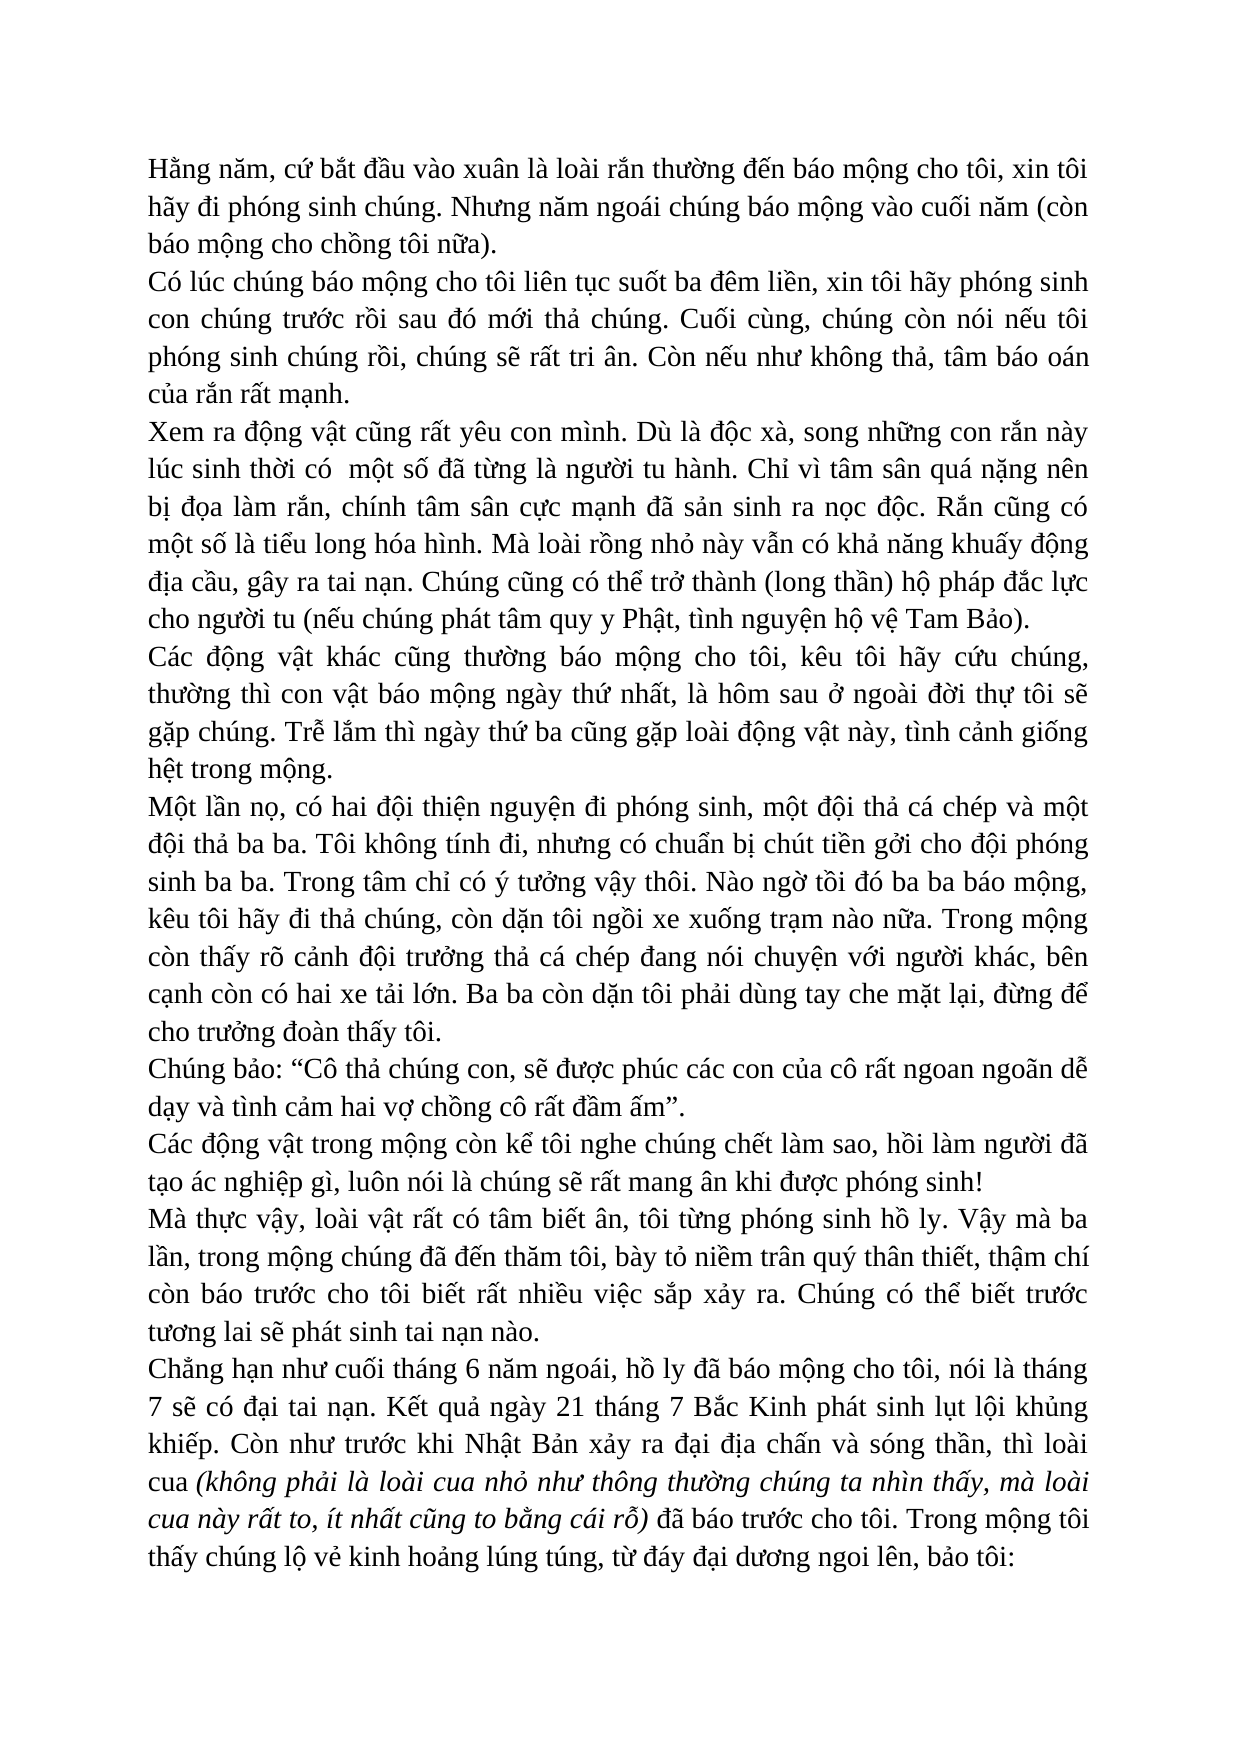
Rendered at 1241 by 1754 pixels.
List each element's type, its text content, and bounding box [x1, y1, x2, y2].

text Một lần nọ, có hai đội thiện nguyện đi phóng sinh, một đội thả cá chép và một đội thả ba ba. Tôi không tính đi, nhưng có chuẩn bị chút tiền gởi cho đội phóng sinh ba ba. Trong tâm chỉ có ý tưởng vậy thôi. Nào ngờ tồi đó ba ba báo mộng, kêu tôi hãy đi thả chúng, còn dặn tôi ngồi xe xuống trạm nào nữa. Trong mộng còn thấy rõ cảnh đội trưởng thả cá chép đang nói chuyện với người khác, bên cạnh còn có hai xe tải lớn. Ba ba còn dặn tôi phải dùng tay che mặt lại, đừng để cho trưởng đoàn thấy tôi. [148, 785, 1090, 1048]
text Các động vật trong mộng còn kể tôi nghe chúng chết làm sao, hồi làm người đã tạo ác nghiệp gì, luôn nói là chúng sẽ rất mang ân khi được phóng sinh! [148, 1123, 1090, 1198]
text Mà thực vậy, loài vật rất có tâm biết ân, tôi từng phóng sinh hồ ly. Vậy mà ba lần, trong mộng chúng đã đến thăm tôi, bày tỏ niềm trân quý thân thiết, thậm chí còn báo trước cho tôi biết rất nhiều việc sắp xảy ra. Chúng có thể biết trước tương lai sẽ phát sinh tai nạn nào. [148, 1198, 1090, 1348]
text Có lúc chúng báo mộng cho tôi liên tục suốt ba đêm liền, xin tôi hãy phóng sinh con chúng trước rồi sau đó mới thả chúng. Cuối cùng, chúng còn nói nếu tôi phóng sinh chúng rồi, chúng sẽ rất tri ân. Còn nếu như không thả, tâm báo oán của rắn rất mạnh. [148, 260, 1090, 410]
text Hằng năm, cứ bắt đầu vào xuân là loài rắn thường đến báo mộng cho tôi, xin tôi hãy đi phóng sinh chúng. Nhưng năm ngoái chúng báo mộng vào cuối năm (còn báo mộng cho chồng tôi nữa). [148, 148, 1090, 260]
text Các động vật khác cũng thường báo mộng cho tôi, kêu tôi hãy cứu chúng, thường thì con vật báo mộng ngày thứ nhất, là hôm sau ở ngoài đời thự tôi sẽ gặp chúng. Trễ lắm thì ngày thứ ba cũng gặp loài động vật này, tình cảnh giống hệt trong mộng. [148, 635, 1090, 785]
text Xem ra động vật cũng rất yêu con mình. Dù là độc xà, song những con rắn này lúc sinh thời có một số đã từng là người tu hành. Chỉ vì tâm sân quá nặng nên bị đọa làm rắn, chính tâm sân cực mạnh đã sản sinh ra nọc độc. Rắn cũng có một số là tiểu long hóa hình. Mà loài rồng nhỏ này vẫn có khả năng khuấy động địa cầu, gây ra tai nạn. Chúng cũng có thể trở thành (long thần) hộ pháp đắc lực cho người tu (nếu chúng phát tâm quy y Phật, tình nguyện hộ vệ Tam Bảo). [148, 410, 1090, 635]
text Chúng bảo: “Cô thả chúng con, sẽ được phúc các con của cô rất ngoan ngoãn dễ dạy và tình cảm hai vợ chồng cô rất đầm ấm”. [148, 1048, 1090, 1123]
text Chẳng hạn như cuối tháng 6 năm ngoái, hồ ly đã báo mộng cho tôi, nói là tháng 7 sẽ có đại tai nạn. Kết quả ngày 21 tháng 7 Bắc Kinh phát sinh lụt lội khủng khiếp. Còn như trước khi Nhật Bản xảy ra đại địa chấn và sóng thần, thì loài cua (không phải là loài cua nhỏ như thông thường chúng ta nhìn thấy, mà loài cua này rất to, ít nhất cũng to bằng cái rỗ) đã báo trước cho tôi. Trong mộng tôi thấy chúng lộ vẻ kinh hoảng lúng túng, từ đáy đại dương ngoi lên, bảo tôi: [148, 1348, 1090, 1573]
